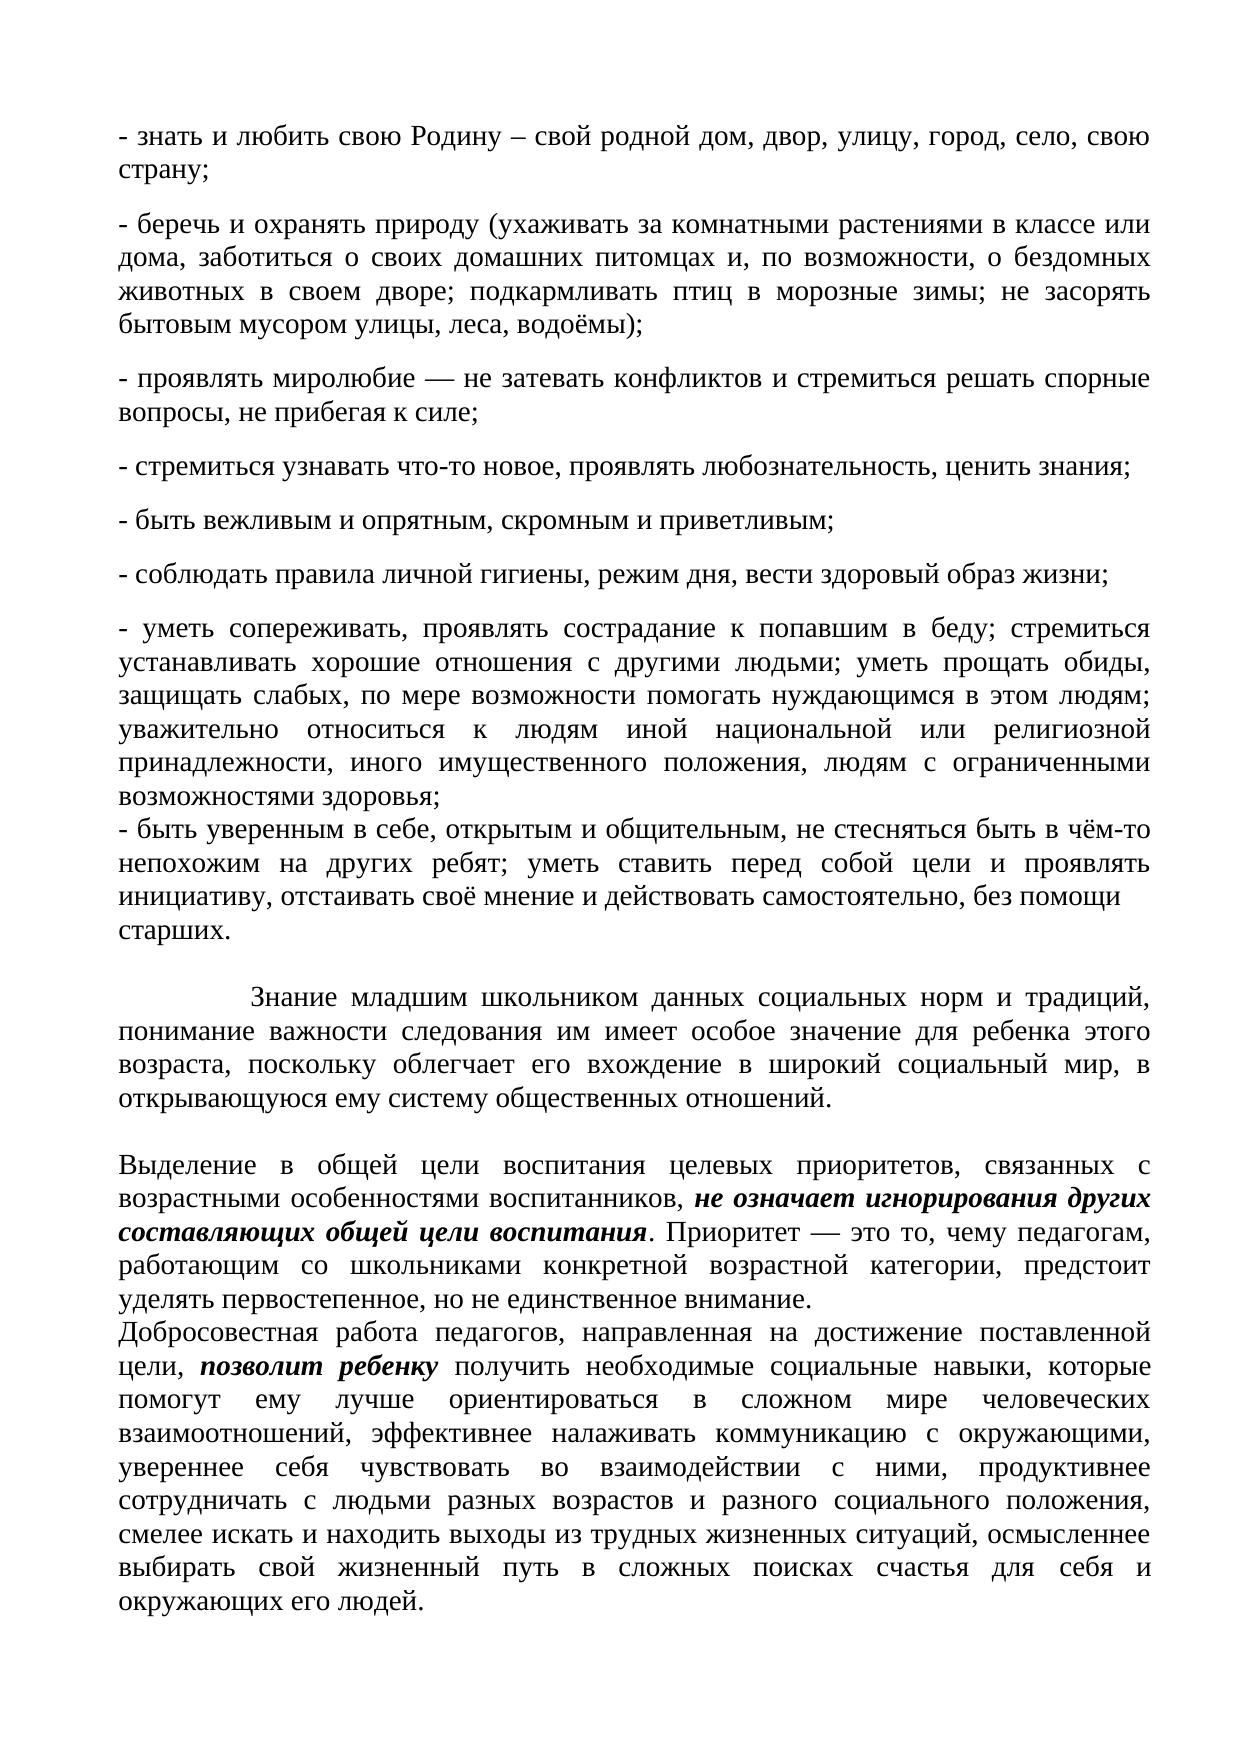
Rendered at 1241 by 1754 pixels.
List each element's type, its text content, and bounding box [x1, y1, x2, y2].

text Выделение в общей цели воспитания целевых приоритетов, связанных с возрастными особенностями воспитанников, не означает игнорирования других составляющих общей цели воспитания. Приоритет — это то, чему педагогам, работающим со школьниками конкретной возрастной категории, предстоит уделять первостепенное, но не единственное внимание. [118, 1147, 1152, 1314]
text Добросовестная работа педагогов, направленная на достижение поставленной цели, позволит ребенку получить необходимые социальные навыки, которые помогут ему лучше ориентироваться в сложном мире человеческих взаимоотношений, эффективнее налаживать коммуникацию с окружающими, увереннее себя чувствовать во взаимодействии с ними, продуктивнее сотрудничать с людьми разных возрастов и разного социального положения, смелее искать и находить выходы из трудных жизненных ситуаций, осмысленнее выбирать свой жизненный путь в сложных поисках счастья для себя и окружающих его людей. [118, 1314, 1152, 1616]
text - беречь и охранять природу (ухаживать за комнатными растениями в классе или дома, заботиться о своих домашних питомцах и, по возможности, о бездомных животных в своем дворе; подкармливать птиц в морозные зимы; не засорять бытовым мусором улицы, леса, водоёмы); [118, 206, 1152, 340]
text - уметь сопереживать, проявлять сострадание к попавшим в беду; стремиться устанавливать хорошие отношения с другими людьми; уметь прощать обиды, защищать слабых, по мере возможности помогать нуждающимся в этом людям; уважительно относиться к людям иной национальной или религиозной принадлежности, иного имущественного положения, людям с ограниченными возможностями здоровья; [118, 610, 1152, 811]
text старших. [118, 912, 1152, 946]
text Знание младшим школьником данных социальных норм и традиций, понимание важности следования им имеет особое значение для ребенка этого возраста, поскольку облегчает его вхождение в широкий социальный мир, в открывающуюся ему систему общественных отношений. [118, 979, 1152, 1113]
text - стремиться узнавать что-то новое, проявлять любознательность, ценить знания; [118, 448, 1152, 482]
text - быть уверенным в себе, открытым и общительным, не стесняться быть в чём-то непохожим на других ребят; уметь ставить перед собой цели и проявлять инициативу, отстаивать своё мнение и действовать самостоятельно, без помощи [118, 811, 1152, 912]
text - знать и любить свою Родину – свой родной дом, двор, улицу, город, село, свою страну; [118, 118, 1152, 185]
text - быть вежливым и опрятным, скромным и приветливым; [118, 502, 1152, 536]
text - проявлять миролюбие — не затевать конфликтов и стремиться решать спорные вопросы, не прибегая к силе; [118, 360, 1152, 427]
text - соблюдать правила личной гигиены, режим дня, вести здоровый образ жизни; [118, 556, 1152, 590]
